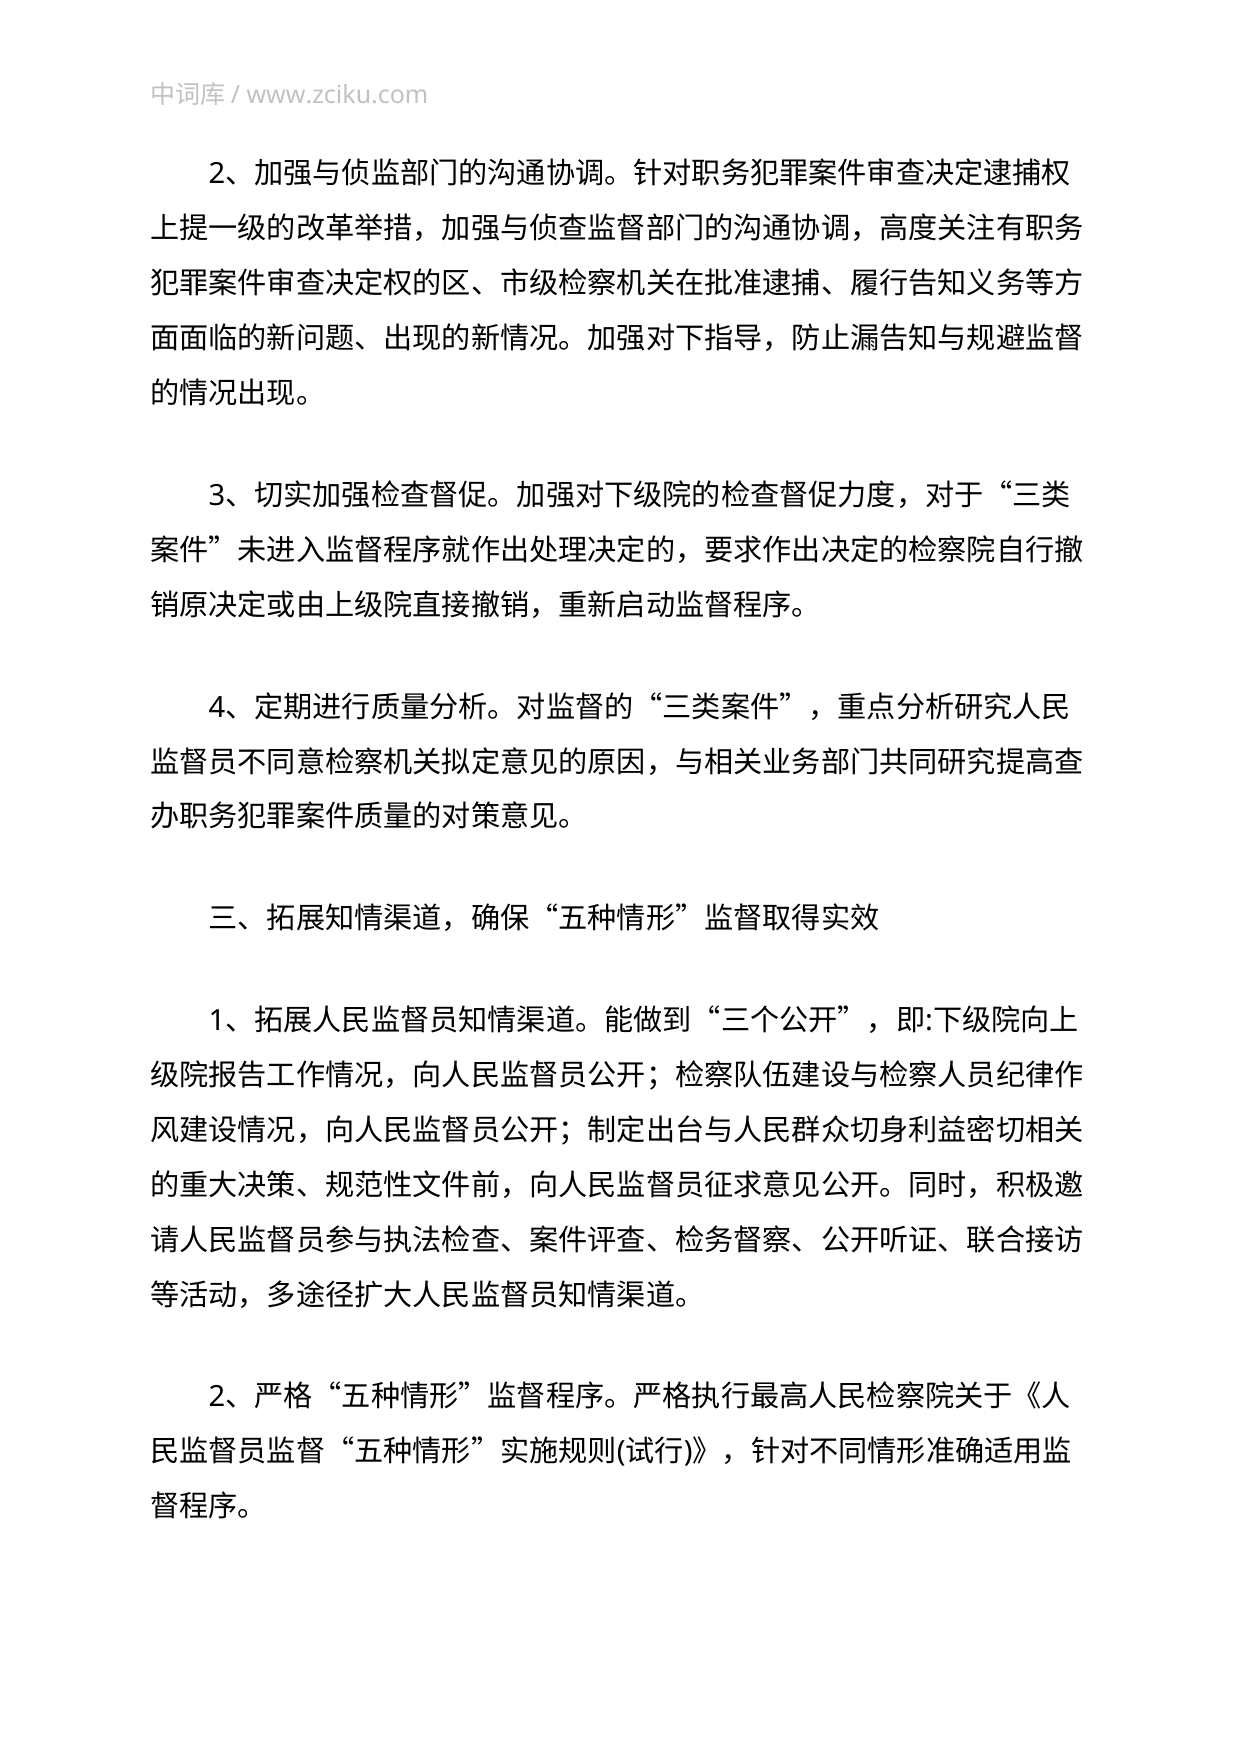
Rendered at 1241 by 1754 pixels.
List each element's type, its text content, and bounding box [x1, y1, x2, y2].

text 4、定期进行质量分析。对监督的“三类案件”，重点分析研究人民监督员不同意检察机关拟定意见的原因，与相关业务部门共同研究提高查办职务犯罪案件质量的对策意见。 [150, 683, 1090, 835]
text 三、拓展知情渠道，确保“五种情形”监督取得实效 [150, 895, 1090, 937]
text 2、严格“五种情形”监督程序。严格执行最高人民检察院关于《人民监督员监督“五种情形”实施规则(试行)》，针对不同情形准确适用监督程序。 [150, 1373, 1090, 1525]
text 3、切实加强检查督促。加强对下级院的检查督促力度，对于“三类案件”未进入监督程序就作出处理决定的，要求作出决定的检察院自行撤销原决定或由上级院直接撤销，重新启动监督程序。 [150, 471, 1090, 624]
text 2、加强与侦监部门的沟通协调。针对职务犯罪案件审查决定逮捕权上提一级的改革举措，加强与侦查监督部门的沟通协调，高度关注有职务犯罪案件审查决定权的区、市级检察机关在批准逮捕、履行告知义务等方面面临的新问题、出现的新情况。加强对下指导，防止漏告知与规避监督的情况出现。 [150, 150, 1090, 412]
text 1、拓展人民监督员知情渠道。能做到“三个公开”，即:下级院向上级院报告工作情况，向人民监督员公开；检察队伍建设与检察人员纪律作风建设情况，向人民监督员公开；制定出台与人民群众切身利益密切相关的重大决策、规范性文件前，向人民监督员征求意见公开。同时，积极邀请人民监督员参与执法检查、案件评查、检务督察、公开听证、联合接访等活动，多途径扩大人民监督员知情渠道。 [150, 997, 1090, 1313]
